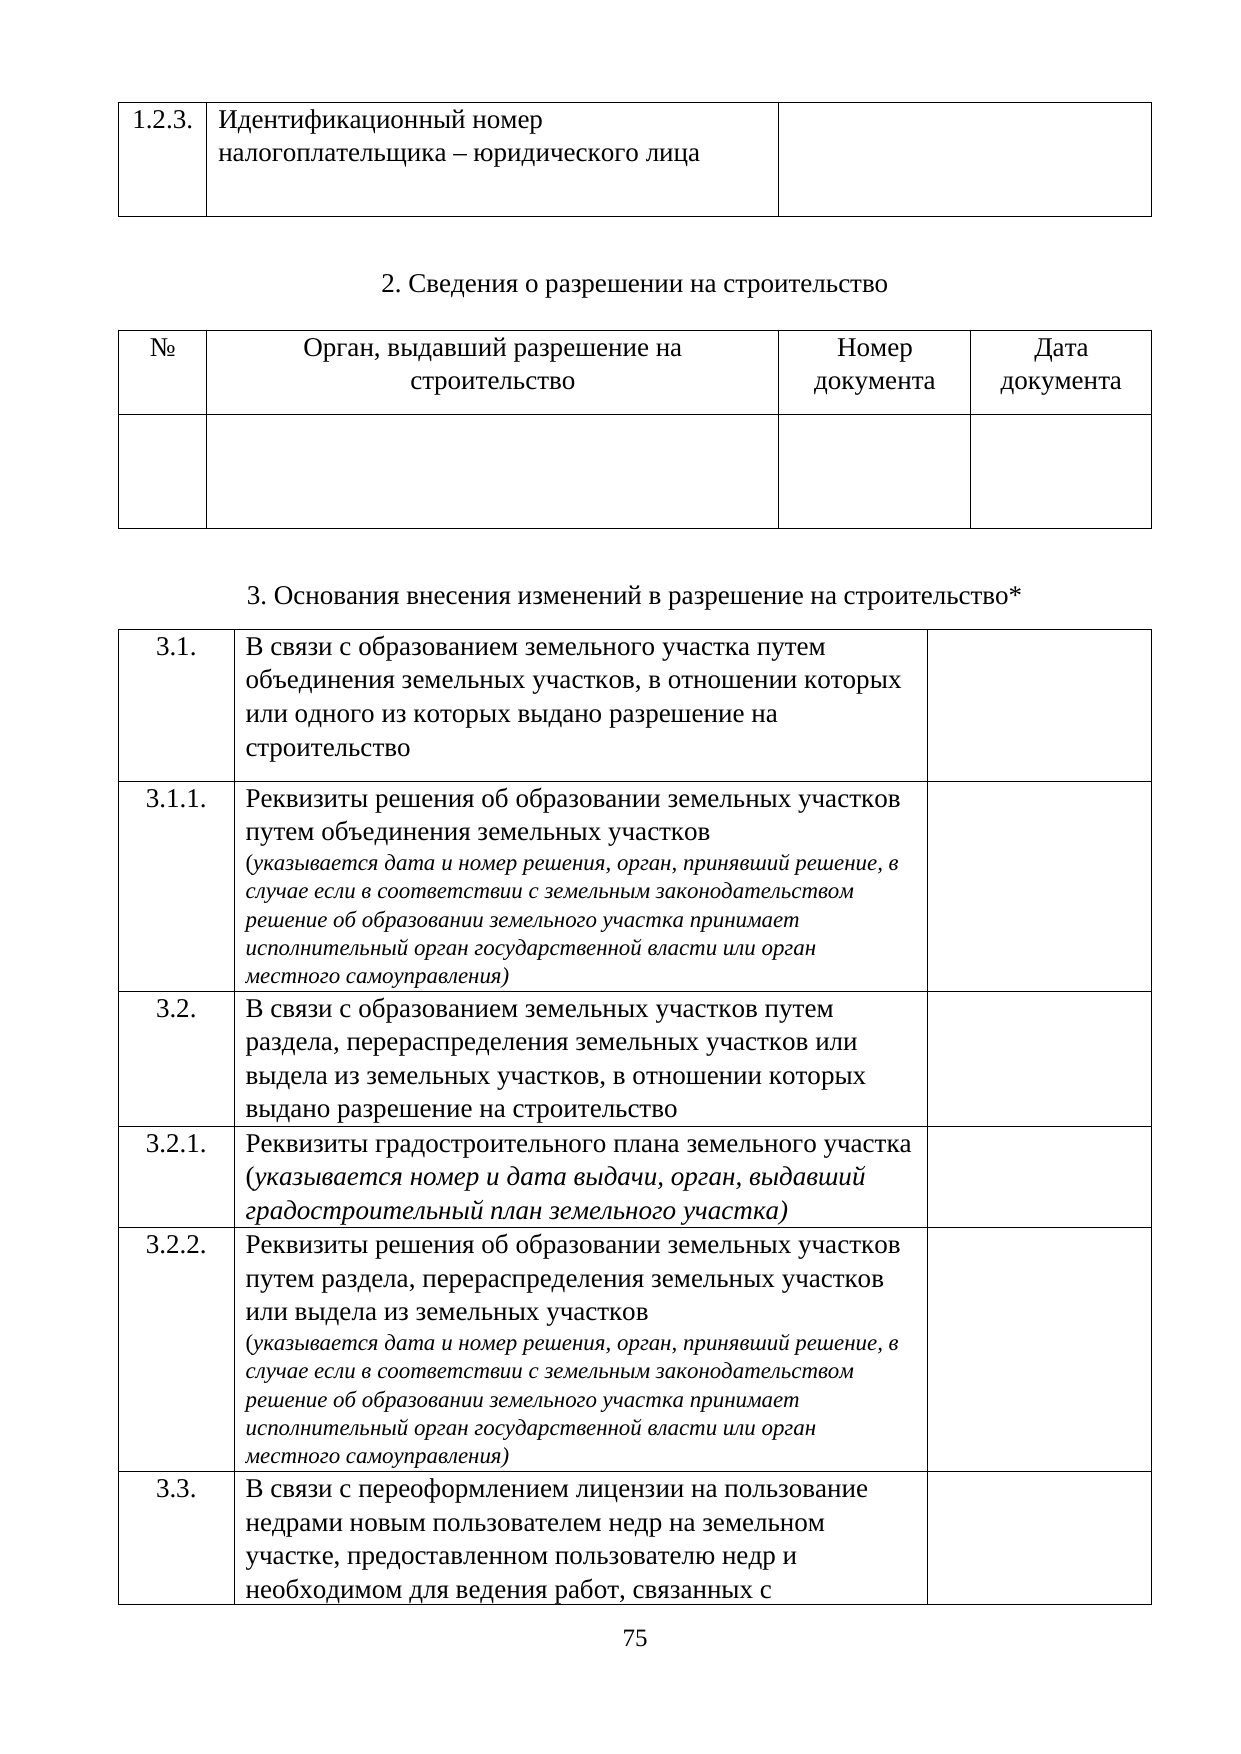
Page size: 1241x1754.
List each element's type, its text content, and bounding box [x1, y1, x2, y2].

table_cell Орган, выдавший разрешение на строительство [207, 331, 778, 414]
table_cell Реквизиты градостроительного плана земельного участка (указывается номер и дата выдачи, орган, выдавший градостроительный план земельного участка) [235, 1127, 927, 1227]
table_cell [928, 630, 1151, 781]
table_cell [235, 1472, 927, 1604]
table_cell Номер документа [779, 331, 970, 414]
table_cell 3.3. [119, 1472, 234, 1604]
table_cell [119, 415, 206, 528]
table_cell № [119, 331, 206, 414]
table_cell [928, 782, 1151, 991]
table_cell Дата документа [971, 331, 1151, 414]
table_cell 3.2. [119, 992, 234, 1126]
table_cell 3.1. [119, 630, 234, 781]
table_cell [779, 415, 970, 528]
table_cell В связи с образованием земельного участка путем объединения земельных участков, в отношении которых или одного из которых выдано разрешение на строительство [235, 630, 927, 781]
table_cell [971, 415, 1151, 528]
table_cell 3.2.2. [119, 1228, 234, 1471]
table_cell Реквизиты решения об образовании земельных участков путем раздела, перераспределения земельных участков или выдела из земельных участков (указывается дата и номер решения, орган, принявший решение, в случае если в соответствии с земельным законодательством решение об образовании земельного участка принимает исполнительный орган государственной власти или орган местного самоуправления) [235, 1228, 927, 1471]
table_cell [928, 1127, 1151, 1227]
table_cell 3.2.1. [119, 1127, 234, 1227]
table_cell 1.2.3. [119, 103, 206, 216]
table_cell 2. Сведения о разрешении на строительство [118, 217, 1152, 329]
table_cell В связи с образованием земельных участков путем раздела, перераспределения земельных участков или выдела из земельных участков, в отношении которых выдано разрешение на строительство [235, 992, 927, 1126]
table_cell Идентификационный номер налогоплательщика – юридического лица [207, 103, 778, 216]
table_cell [779, 103, 1151, 216]
table_cell [928, 1472, 1151, 1604]
table_cell [928, 992, 1151, 1126]
table_cell 3.1.1. [119, 782, 234, 991]
table_cell [928, 1228, 1151, 1471]
table_cell Реквизиты решения об образовании земельных участков путем объединения земельных участков (указывается дата и номер решения, орган, принявший решение, в случае если в соответствии с земельным законодательством решение об образовании земельного участка принимает исполнительный орган государственной власти или орган местного самоуправления) [235, 782, 927, 991]
table_cell 3. Основания внесения изменений в разрешение на строительство* [118, 529, 1152, 629]
table_cell [207, 415, 778, 528]
